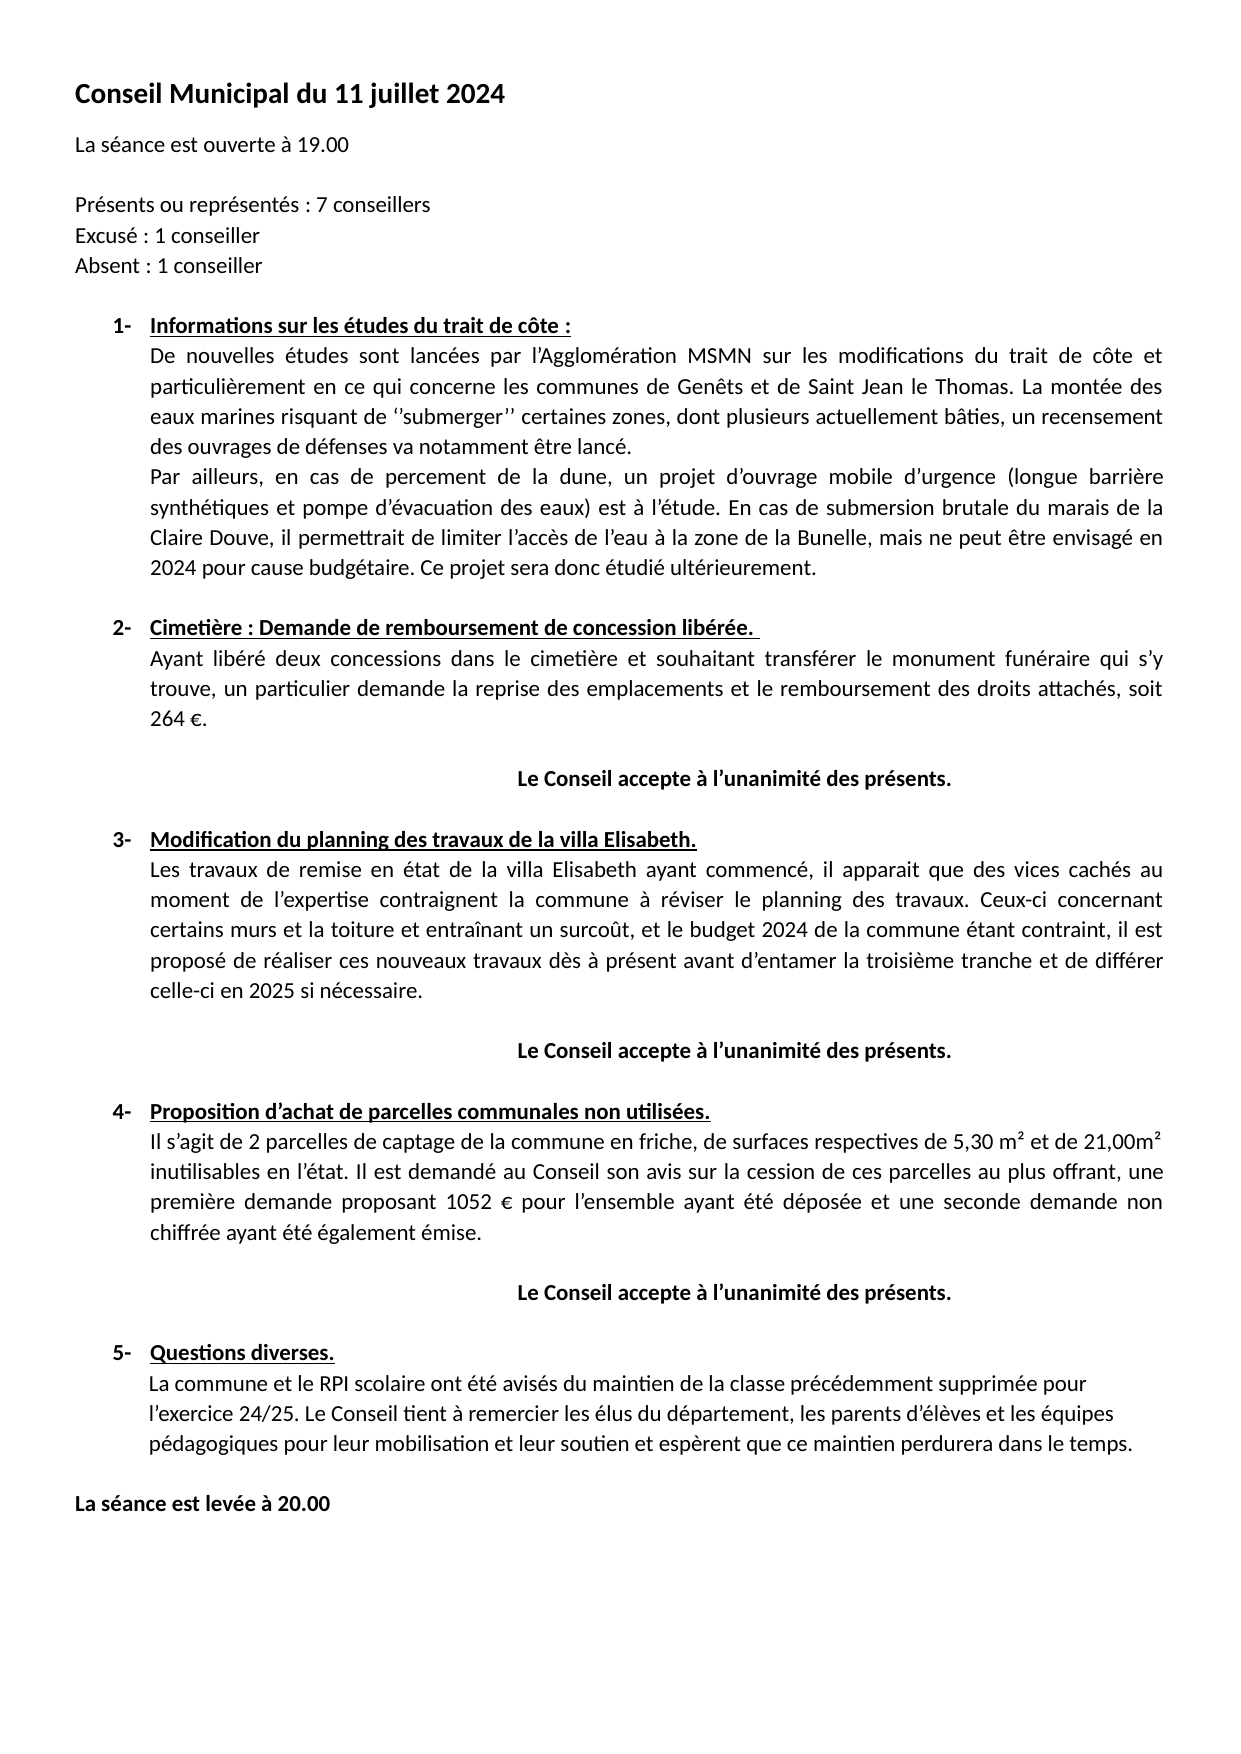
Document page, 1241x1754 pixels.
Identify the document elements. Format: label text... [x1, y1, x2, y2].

list Le Conseil accepte à l’unanimité des présents. [445, 764, 1165, 792]
text Absent : 1 conseiller [75, 251, 1165, 279]
list De nouvelles études sont lancées par l’Agglomération MSMN sur les modifications du trait de côte et particulièrement en ce qui concerne les communes de Genêts et de Saint Jean le Thomas. La montée des eaux marines risquant de ‘’submerger’’ certaines zones, dont plusieurs actuellement bâties, un recensement des ouvrages de défenses va notamment être lancé. [150, 342, 1165, 460]
list Par ailleurs, en cas de percement de la dune, un projet d’ouvrage mobile d’urgence (longue barrière synthétiques et pompe d’évacuation des eaux) est à l’étude. En cas de submersion brutale du marais de la Claire Douve, il permettrait de limiter l’accès de l’eau à la zone de la Bunelle, mais ne peut être envisagé en 2024 pour cause budgétaire. Ce projet sera donc étudié ultérieurement. [150, 462, 1165, 581]
text La séance est levée à 20.00 [75, 1489, 1165, 1517]
list Le Conseil accepte à l’unanimité des présents. [445, 1036, 1165, 1064]
list Cimetière : Demande de remboursement de concession libérée. [112, 613, 1165, 641]
list Modification du planning des travaux de la villa Elisabeth. [112, 825, 1165, 853]
list Le Conseil accepte à l’unanimité des présents. [445, 1278, 1165, 1306]
text La commune et le RPI scolaire ont été avisés du maintien de la classe précédemment supprimée pour l’exercice 24/25. Le Conseil tient à remercier les élus du département, les parents d’élèves et les équipes pédagogiques pour leur mobilisation et leur soutien et espèrent que ce maintien perdurera dans le temps. [149, 1369, 1165, 1457]
list Questions diverses. [112, 1338, 1165, 1366]
list Proposition d’achat de parcelles communales non utilisées. [112, 1097, 1165, 1125]
list Les travaux de remise en état de la villa Elisabeth ayant commencé, il apparait que des vices cachés au moment de l’expertise contraignent la commune à réviser le planning des travaux. Ceux-ci concernant certains murs et la toiture et entraînant un surcoût, et le budget 2024 de la commune étant contraint, il est proposé de réaliser ces nouveaux travaux dès à présent avant d’entamer la troisième tranche et de différer celle-ci en 2025 si nécessaire. [150, 855, 1165, 1004]
list Ayant libéré deux concessions dans le cimetière et souhaitant transférer le monument funéraire qui s’y trouve, un particulier demande la reprise des emplacements et le remboursement des droits attachés, soit 264 €. [150, 644, 1165, 732]
text La séance est ouverte à 19.00 [75, 130, 1165, 158]
text Conseil Municipal du 11 juillet 2024 [75, 75, 1165, 111]
text Présents ou représentés : 7 conseillers [75, 191, 1165, 218]
text Excusé : 1 conseiller [75, 221, 1165, 249]
list Il s’agit de 2 parcelles de captage de la commune en friche, de surfaces respectives de 5,30 m² et de 21,00m² inutilisables en l’état. Il est demandé au Conseil son avis sur la cession de ces parcelles au plus offrant, une première demande proposant 1052 € pour l’ensemble ayant été déposée et une seconde demande non chiffrée ayant été également émise. [150, 1127, 1165, 1246]
list Informations sur les études du trait de côte : [112, 311, 1165, 339]
